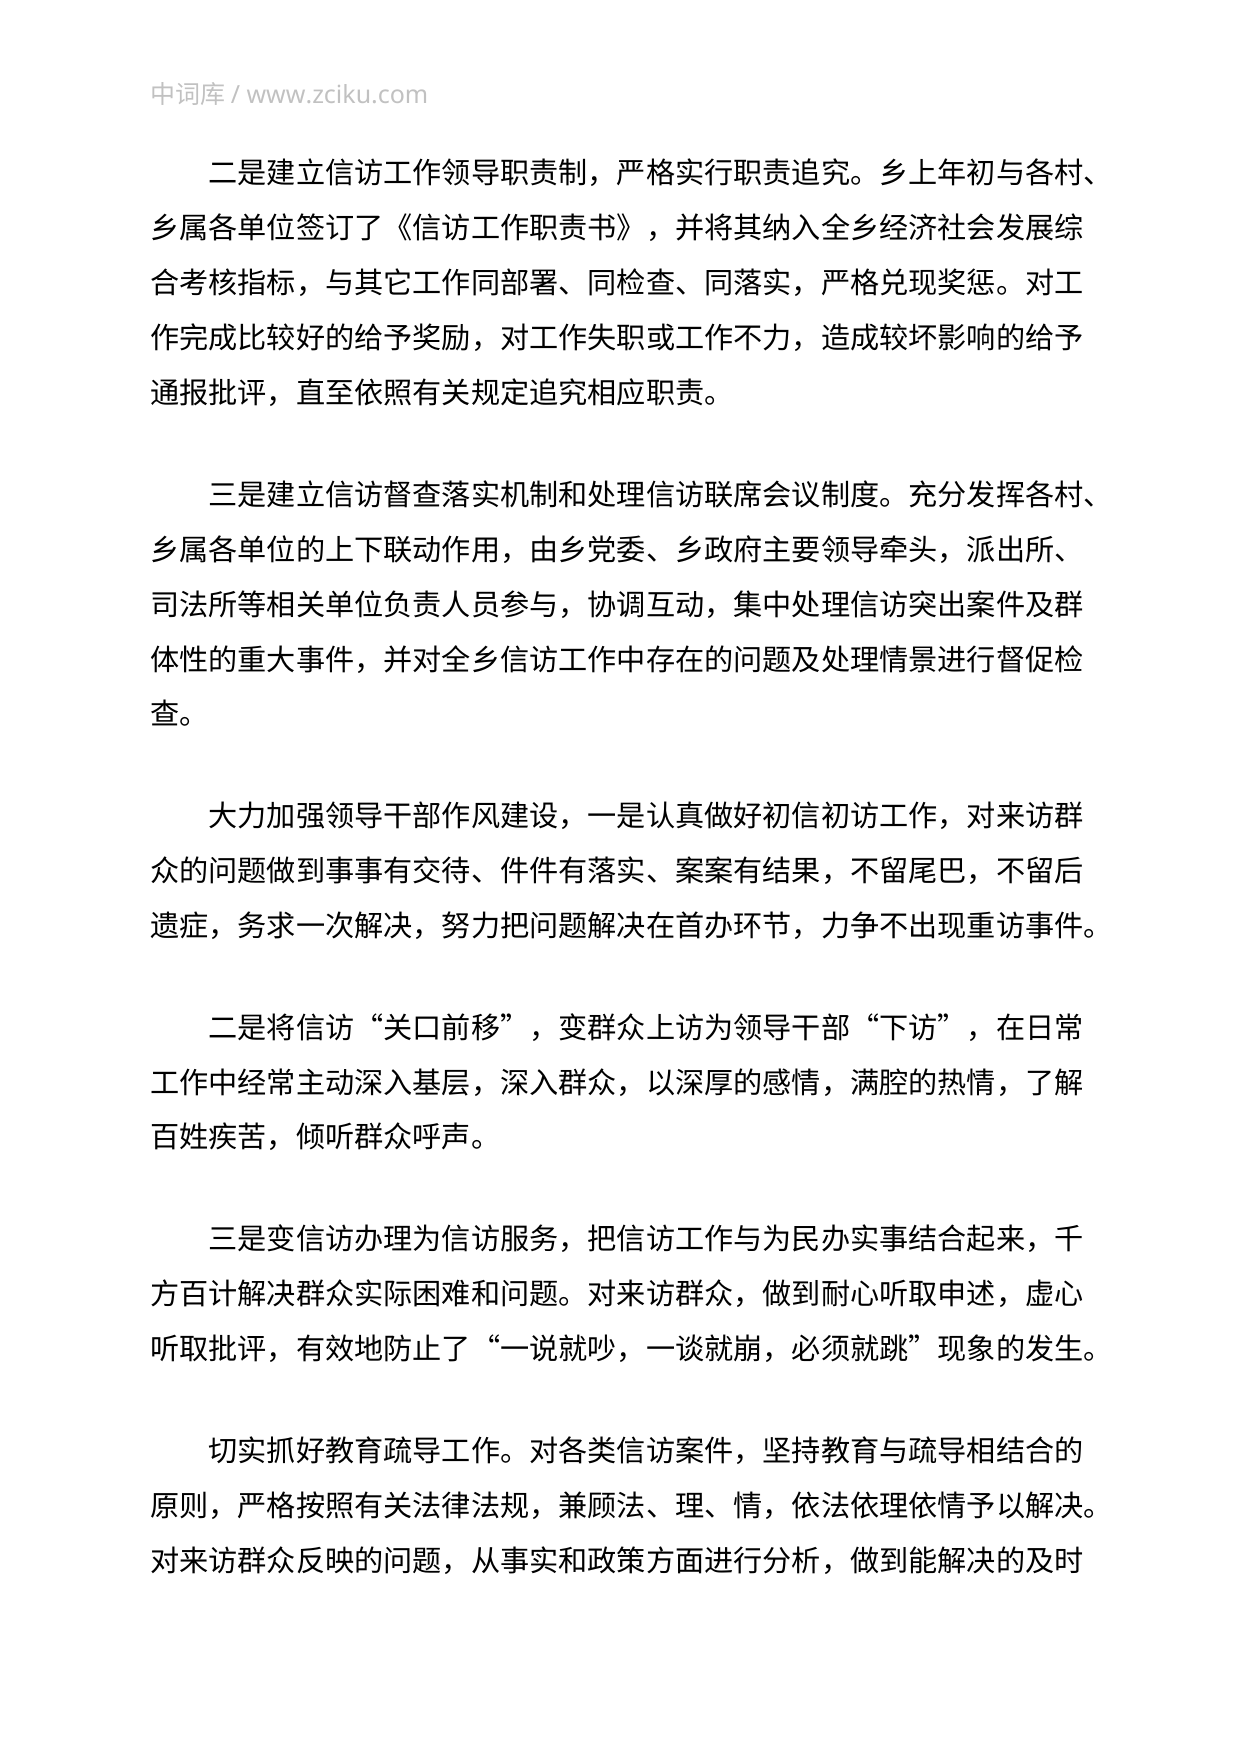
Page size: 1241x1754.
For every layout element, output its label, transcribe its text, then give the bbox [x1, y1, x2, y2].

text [150, 1427, 1090, 1579]
text 三是建立信访督查落实机制和处理信访联席会议制度。充分发挥各村、乡属各单位的上下联动作用，由乡党委、乡政府主要领导牵头，派出所、司法所等相关单位负责人员参与，协调互动，集中处理信访突出案件及群体性的重大事件，并对全乡信访工作中存在的问题及处理情景进行督促检查。 [150, 471, 1090, 733]
text 二是建立信访工作领导职责制，严格实行职责追究。乡上年初与各村、乡属各单位签订了《信访工作职责书》，并将其纳入全乡经济社会发展综合考核指标，与其它工作同部署、同检查、同落实，严格兑现奖惩。对工作完成比较好的给予奖励，对工作失职或工作不力，造成较坏影响的给予通报批评，直至依照有关规定追究相应职责。 [150, 150, 1090, 412]
text 二是将信访“关口前移”，变群众上访为领导干部“下访”，在日常工作中经常主动深入基层，深入群众，以深厚的感情，满腔的热情，了解百姓疾苦，倾听群众呼声。 [150, 1004, 1090, 1156]
text 大力加强领导干部作风建设，一是认真做好初信初访工作，对来访群众的问题做到事事有交待、件件有落实、案案有结果，不留尾巴，不留后遗症，务求一次解决，努力把问题解决在首办环节，力争不出现重访事件。 [150, 793, 1090, 945]
text 三是变信访办理为信访服务，把信访工作与为民办实事结合起来，千方百计解决群众实际困难和问题。对来访群众，做到耐心听取申述，虚心听取批评，有效地防止了“一说就吵，一谈就崩，必须就跳”现象的发生。 [150, 1216, 1090, 1368]
